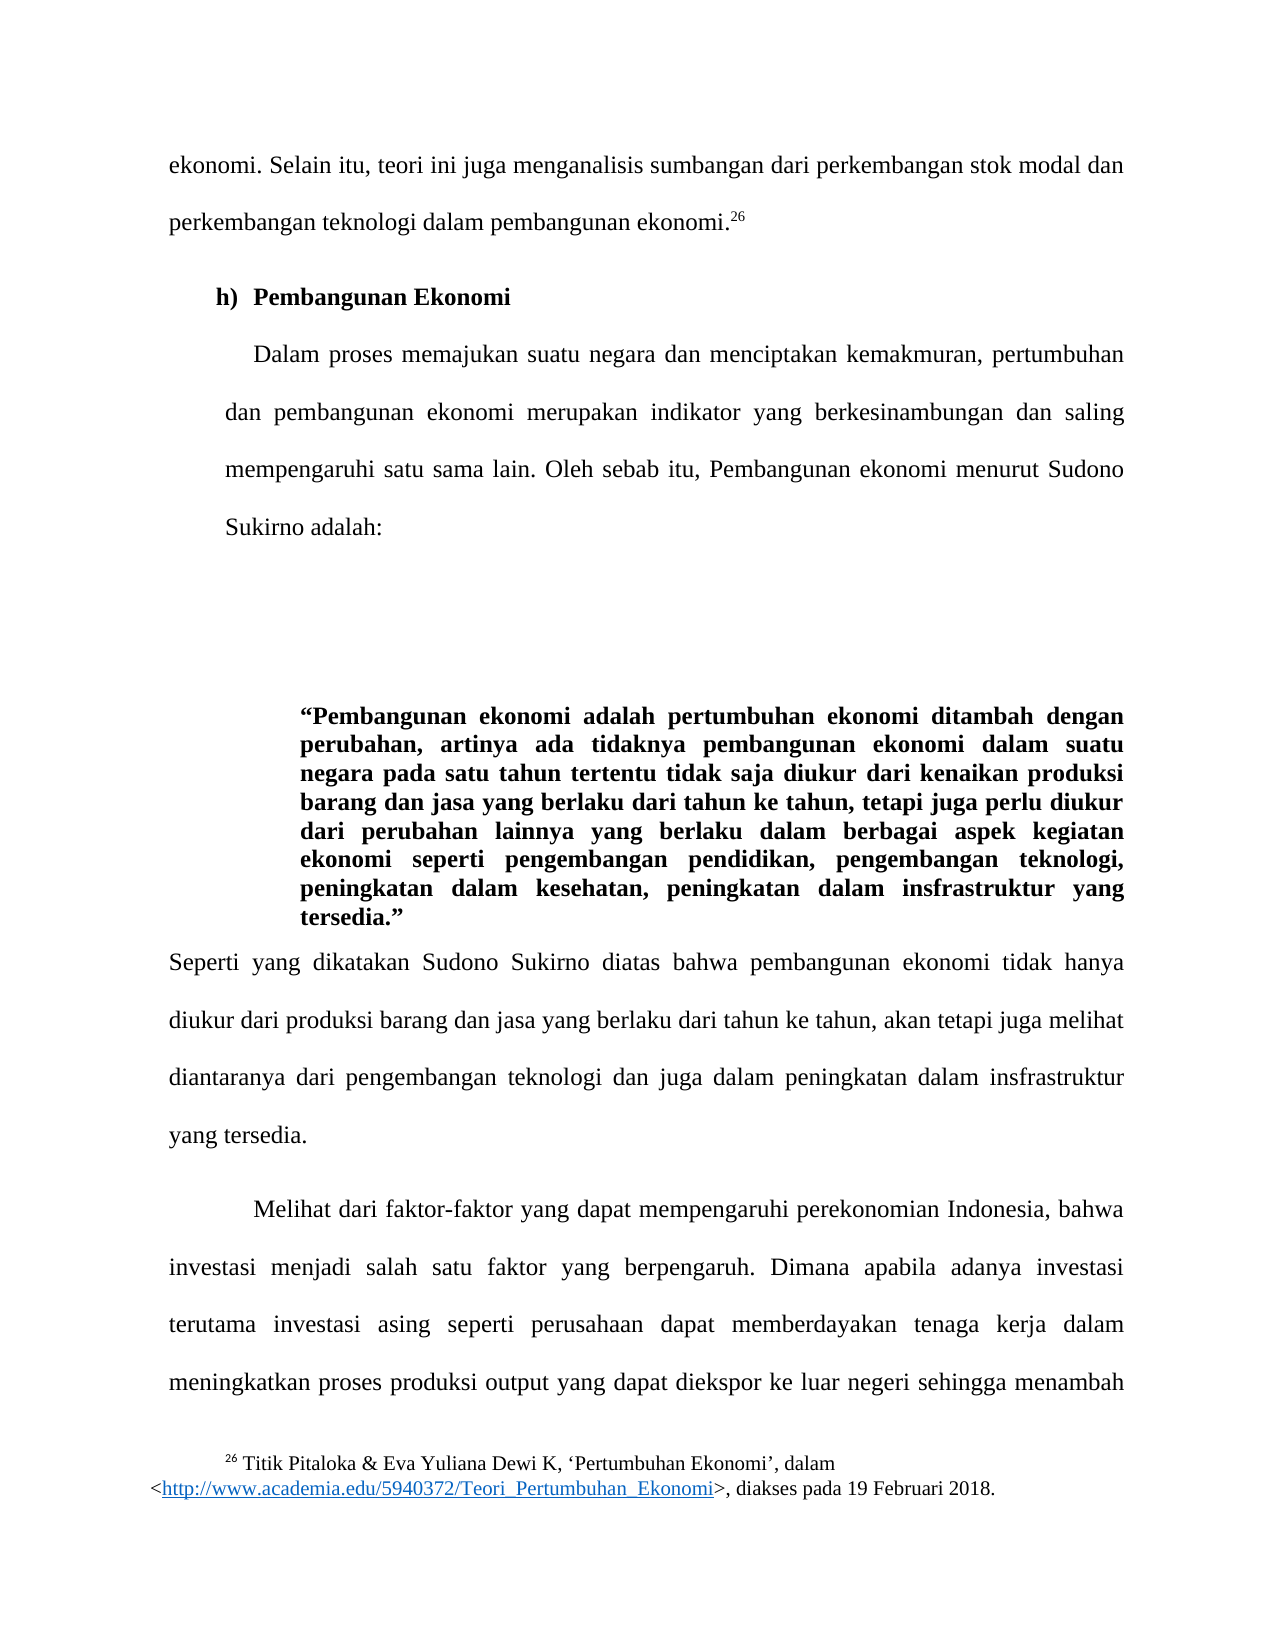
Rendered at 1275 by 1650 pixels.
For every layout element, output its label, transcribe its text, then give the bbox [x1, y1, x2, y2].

list Pembangunan Ekonomi [216, 282, 1125, 310]
text Seperti yang dikatakan Sudono Sukirno diatas bahwa pembangunan ekonomi tidak hanya diukur dari produksi barang dan jasa yang berlaku dari tahun ke tahun, akan tetapi juga melihat diantaranya dari pengembangan teknologi dan juga dalam peningkatan dalam insfrastruktur yang tersedia. [169, 947, 1125, 1149]
text “Pembangunan ekonomi adalah pertumbuhan ekonomi ditambah dengan perubahan, artinya ada tidaknya pembangunan ekonomi dalam suatu negara pada satu tahun tertentu tidak saja diukur dari kenaikan produksi barang dan jasa yang berlaku dari tahun ke tahun, tetapi juga perlu diukur dari perubahan lainnya yang berlaku dalam berbagai aspek kegiatan ekonomi seperti pengembangan pendidikan, pengembangan teknologi, peningkatan dalam kesehatan, peningkatan dalam insfrastruktur yang tersedia.” [300, 701, 1125, 931]
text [169, 150, 1125, 236]
list Dalam proses memajukan suatu negara dan menciptakan kemakmuran, pertumbuhan dan pembangunan ekonomi merupakan indikator yang berkesinambungan dan saling mempengaruhi satu sama lain. Oleh sebab itu, Pembangunan ekonomi menurut Sudono Sukirno adalah: [225, 339, 1125, 540]
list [169, 1194, 1125, 1395]
